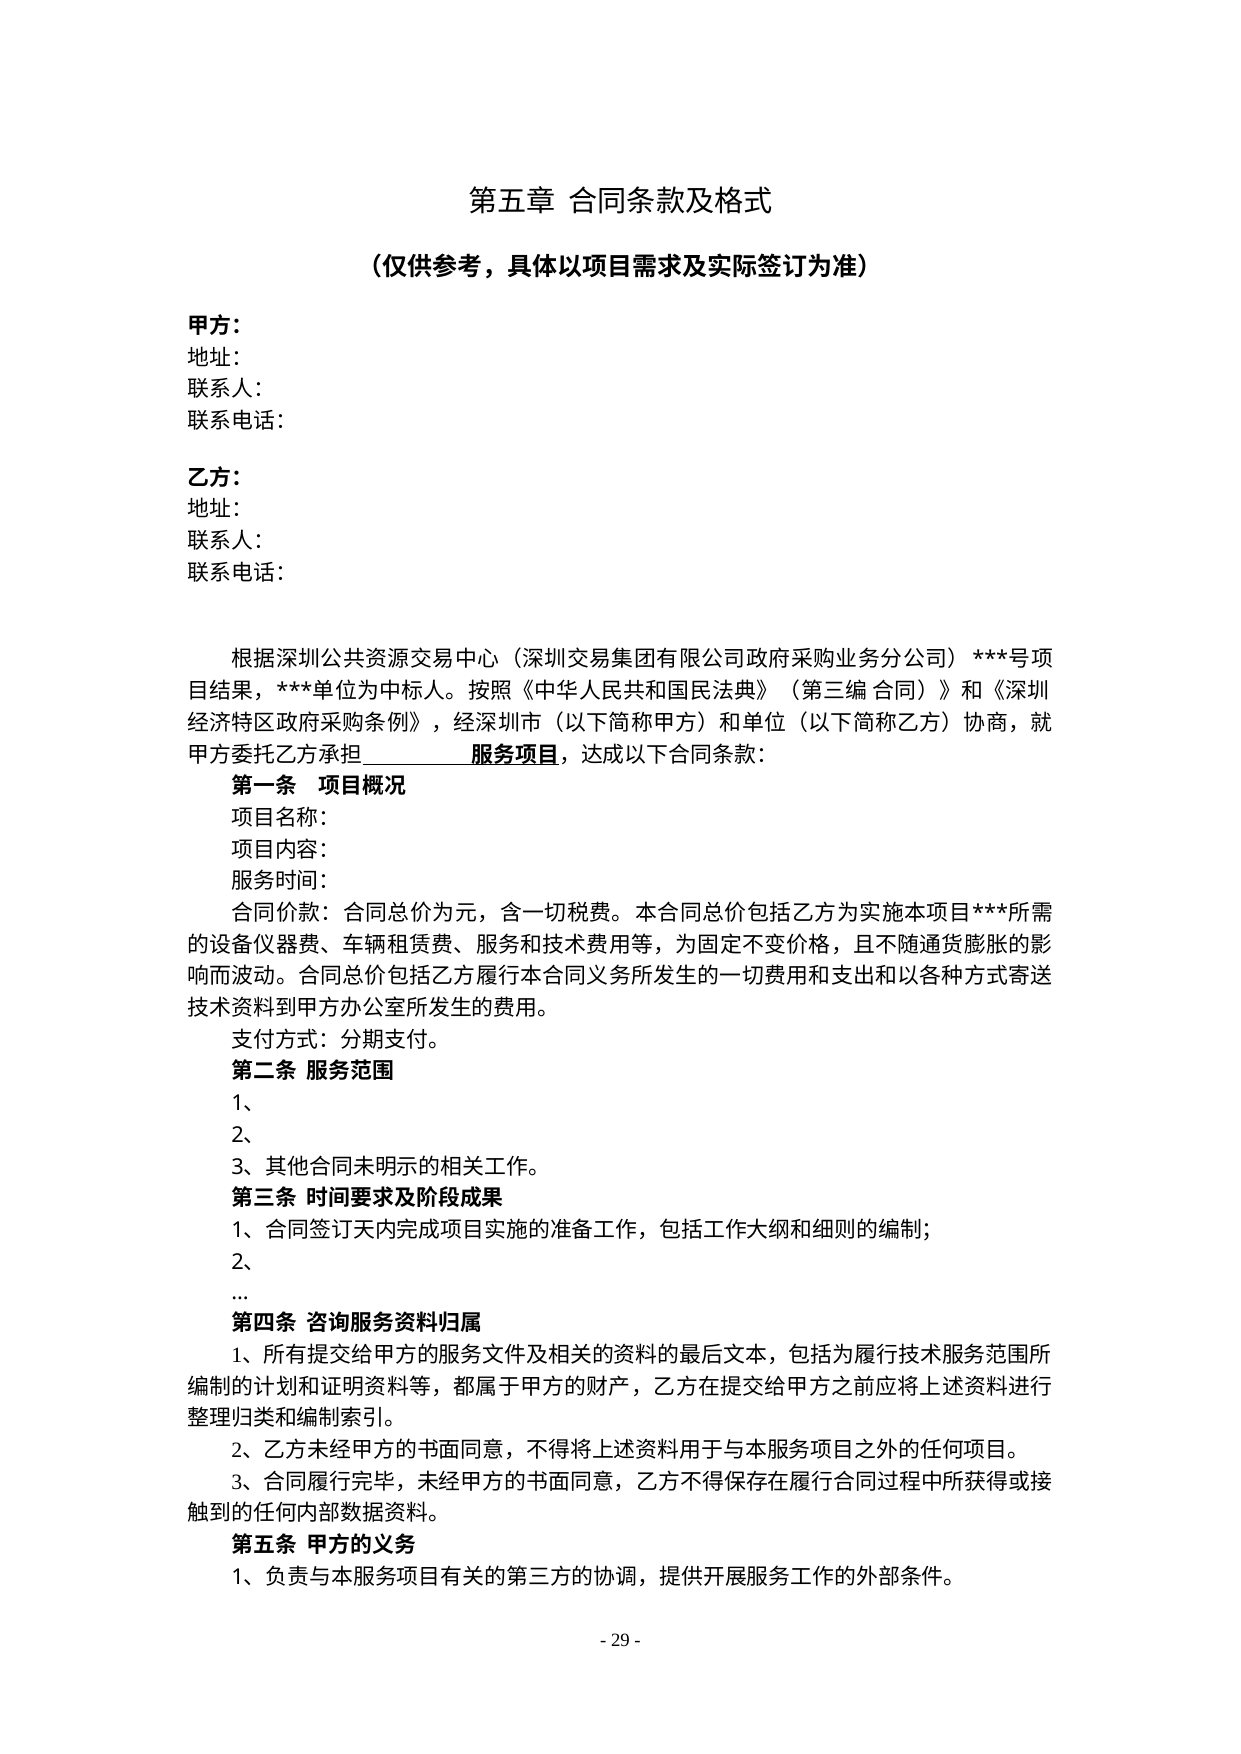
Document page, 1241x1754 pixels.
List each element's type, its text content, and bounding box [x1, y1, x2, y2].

text 2、乙方未经甲方的书面同意，不得将上述资料用于与本服务项目之外的任何项目。 [187, 1432, 1053, 1464]
text 支付方式：分期支付。 [187, 1022, 1053, 1053]
text 合同价款：合同总价为元，含一切税费。本合同总价包括乙方为实施本项目***所需的设备仪器费、车辆租赁费、服务和技术费用等，为固定不变价格，且不随通货膨胀的影响而波动。合同总价包括乙方履行本合同义务所发生的一切费用和支出和以各种方式寄送技术资料到甲方办公室所发生的费用。 [187, 895, 1053, 1022]
text 1、负责与本服务项目有关的第三方的协调，提供开展服务工作的外部条件。 [187, 1559, 1053, 1591]
subtitle 第五章 合同条款及格式 [187, 177, 1053, 219]
text 1、所有提交给甲方的服务文件及相关的资料的最后文本，包括为履行技术服务范围所编制的计划和证明资料等，都属于甲方的财产，乙方在提交给甲方之前应将上述资料进行整理归类和编制索引。 [187, 1337, 1053, 1432]
text 项目名称： [187, 800, 1053, 832]
text 第五条 甲方的义务 [187, 1527, 1053, 1559]
text （仅供参考，具体以项目需求及实际签订为准） [187, 246, 1053, 283]
text ... [187, 1276, 1053, 1305]
text 联系电话： [187, 403, 1053, 434]
text 第二条 服务范围 [187, 1053, 1053, 1085]
text 根据深圳公共资源交易中心（深圳交易集团有限公司政府采购业务分公司）***号项目结果，***单位为中标人。按照《中华人民共和国民法典》（第三编 合同）》和《深圳经济特区政府采购条例》，经深圳市（以下简称甲方）和单位（以下简称乙方）协商，就甲方委托乙方承担 服务项目，达成以下合同条款： [187, 641, 1053, 768]
text 3、其他合同未明示的相关工作。 [187, 1149, 1053, 1180]
text 第三条 时间要求及阶段成果 [187, 1180, 1053, 1212]
text 联系人： [187, 371, 1053, 403]
text 联系电话： [187, 555, 1053, 586]
text 乙方： [187, 460, 1053, 491]
text 2、 [187, 1117, 1053, 1149]
text 地址： [187, 339, 1053, 371]
text 项目内容： [187, 832, 1053, 863]
text 2、 [187, 1244, 1053, 1276]
text 服务时间： [187, 863, 1053, 895]
text 3、合同履行完毕，未经甲方的书面同意，乙方不得保存在履行合同过程中所获得或接触到的任何内部数据资料。 [187, 1464, 1053, 1527]
text 甲方： [187, 308, 1053, 339]
text 1、 [187, 1085, 1053, 1117]
text 地址： [187, 491, 1053, 523]
text 联系人： [187, 523, 1053, 555]
text 第四条 咨询服务资料归属 [187, 1305, 1053, 1337]
text 第一条 项目概况 [187, 768, 1053, 800]
text 1、合同签订天内完成项目实施的准备工作，包括工作大纲和细则的编制； [187, 1212, 1053, 1244]
